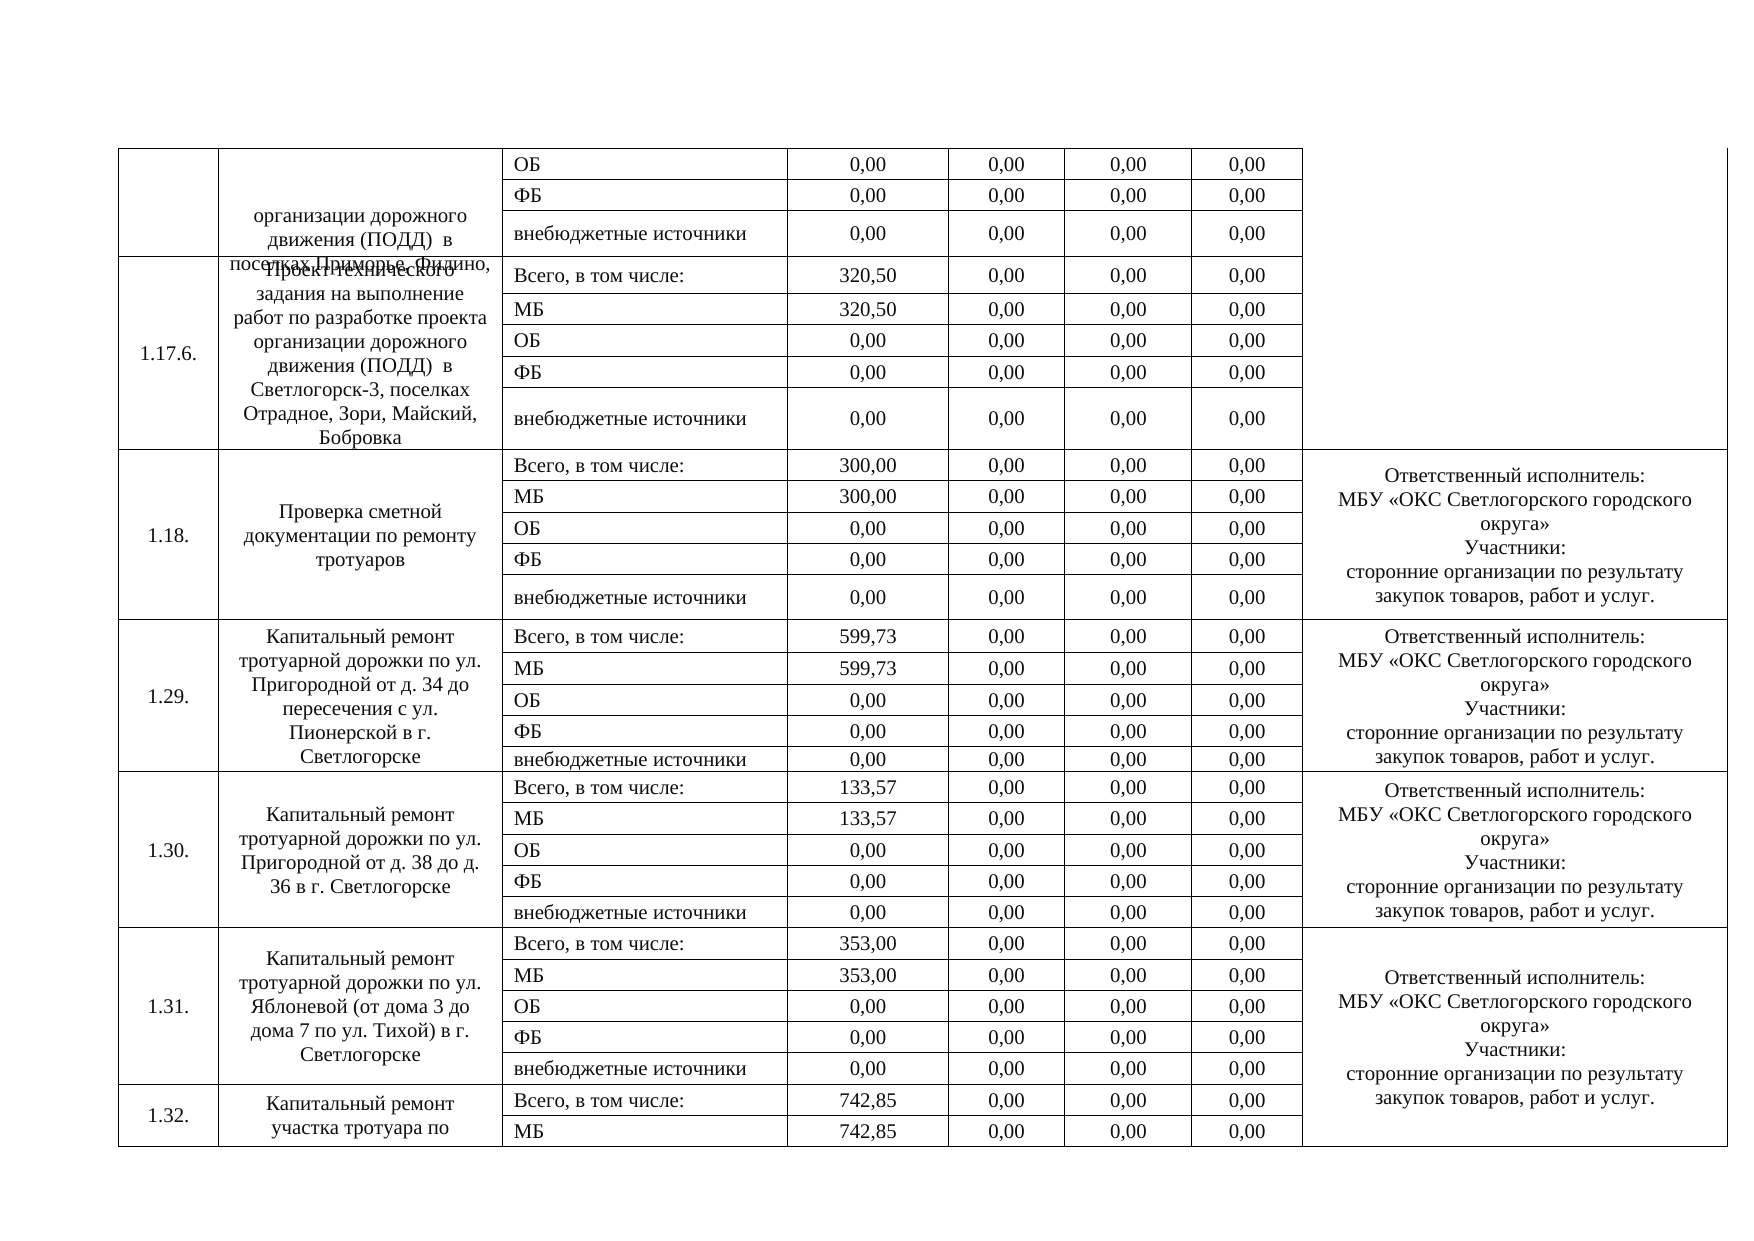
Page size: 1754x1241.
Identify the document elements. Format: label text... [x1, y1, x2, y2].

table_cell 0,00 [1065, 747, 1191, 771]
table_cell 0,00 [1192, 388, 1302, 449]
table_cell 0,00 [1065, 481, 1191, 512]
table_cell 0,00 [1192, 835, 1302, 865]
table_cell Всего, в том числе: [503, 450, 787, 480]
table_cell 0,00 [788, 747, 948, 771]
table_cell 0,00 [1065, 653, 1191, 683]
table_cell Капитальный ремонт тротуарной дорожки по ул. Пригородной от д. 38 до д. 36 в г. Светлогорске [219, 772, 502, 927]
table_cell Проверка сметной документации по ремонту тротуаров [219, 450, 502, 619]
table_cell 0,00 [949, 149, 1064, 179]
table_cell 0,00 [949, 1116, 1064, 1146]
table_cell ФБ [503, 544, 787, 574]
table_cell 0,00 [788, 991, 948, 1021]
table_cell 0,00 [1192, 325, 1302, 356]
table_cell 0,00 [949, 1085, 1064, 1115]
table_cell 0,00 [1065, 513, 1191, 543]
table_cell 0,00 [1192, 1116, 1302, 1146]
table_cell 0,00 [788, 325, 948, 356]
table_cell МБ [503, 653, 787, 683]
table_cell Всего, в том числе: [503, 257, 787, 293]
table_cell 0,00 [1065, 716, 1191, 746]
table_cell 0,00 [1192, 1053, 1302, 1083]
table_cell 0,00 [1192, 180, 1302, 210]
table_cell 0,00 [1065, 897, 1191, 927]
table_cell внебюджетные источники [503, 1053, 787, 1083]
table_cell 0,00 [788, 180, 948, 210]
table_cell 0,00 [1192, 897, 1302, 927]
table_cell 599,73 [788, 620, 948, 652]
table_cell 0,00 [1065, 1085, 1191, 1115]
table_cell 0,00 [949, 928, 1064, 958]
table_cell 0,00 [949, 1053, 1064, 1083]
table_cell 0,00 [1192, 685, 1302, 715]
table_cell 0,00 [1065, 866, 1191, 896]
table_cell 0,00 [788, 1053, 948, 1083]
table_cell ОБ [503, 325, 787, 356]
table_cell 0,00 [1065, 685, 1191, 715]
table_cell МБ [503, 960, 787, 990]
table_cell МБ [503, 481, 787, 512]
table_cell 353,00 [788, 928, 948, 958]
table_cell ФБ [503, 866, 787, 896]
table_cell 0,00 [1192, 620, 1302, 652]
table_cell 599,73 [788, 653, 948, 683]
table_cell 0,00 [949, 388, 1064, 449]
table_cell 742,85 [788, 1085, 948, 1115]
table_cell 0,00 [1065, 1116, 1191, 1146]
table_cell Всего, в том числе: [503, 772, 787, 802]
table_cell 0,00 [949, 991, 1064, 1021]
table_cell 0,00 [949, 803, 1064, 833]
table_cell 0,00 [788, 544, 948, 574]
table_cell ОБ [503, 685, 787, 715]
table_cell 0,00 [1192, 653, 1302, 683]
table_cell 0,00 [788, 866, 948, 896]
table_cell 0,00 [788, 357, 948, 387]
table_cell 0,00 [1065, 294, 1191, 324]
table_cell 300,00 [788, 450, 948, 480]
table_cell 0,00 [788, 388, 948, 449]
table_cell 0,00 [1065, 620, 1191, 652]
table_cell 0,00 [949, 653, 1064, 683]
table_cell ОБ [503, 149, 787, 179]
table_cell 133,57 [788, 803, 948, 833]
table_cell 0,00 [949, 211, 1064, 256]
table_cell Ответственный исполнитель: МБУ «ОКС Светлогорского городского округа» Участники: сторонние организации по результату закупок товаров, работ и услуг. [1303, 772, 1727, 927]
table_cell ФБ [503, 180, 787, 210]
table_cell 1.32. [119, 1085, 218, 1146]
table_cell Всего, в том числе: [503, 928, 787, 958]
table_cell 0,00 [1192, 211, 1302, 256]
table_cell 1.29. [119, 620, 218, 771]
table_cell ФБ [503, 716, 787, 746]
table_cell ОБ [503, 835, 787, 865]
table_cell 0,00 [1192, 772, 1302, 802]
table_cell 0,00 [949, 180, 1064, 210]
table_cell 300,00 [788, 481, 948, 512]
table_cell 0,00 [1192, 960, 1302, 990]
table_cell Всего, в том числе: [503, 1085, 787, 1115]
table_cell 0,00 [949, 897, 1064, 927]
table_cell 0,00 [1065, 388, 1191, 449]
table_cell 0,00 [788, 835, 948, 865]
table_cell 0,00 [1192, 716, 1302, 746]
table_cell 0,00 [949, 716, 1064, 746]
table_cell 0,00 [788, 211, 948, 256]
table_cell 0,00 [1065, 575, 1191, 619]
table_cell 0,00 [949, 866, 1064, 896]
table_cell Ответственный исполнитель: МБУ «ОКС Светлогорского городского округа» Участники: сторонние организации по результату закупок товаров, работ и услуг. [1303, 620, 1727, 771]
table_cell внебюджетные источники [503, 388, 787, 449]
table_cell 0,00 [788, 513, 948, 543]
table_cell 742,85 [788, 1116, 948, 1146]
table_cell внебюджетные источники [503, 897, 787, 927]
table_cell 0,00 [1192, 1085, 1302, 1115]
table_cell ФБ [503, 357, 787, 387]
table_cell 0,00 [1065, 450, 1191, 480]
table_cell 0,00 [1065, 180, 1191, 210]
table_cell 0,00 [1065, 803, 1191, 833]
table_cell 0,00 [949, 325, 1064, 356]
table_cell ОБ [503, 513, 787, 543]
table_cell 0,00 [1192, 481, 1302, 512]
table_cell 0,00 [949, 257, 1064, 293]
table_cell 0,00 [788, 897, 948, 927]
table_cell 0,00 [1065, 544, 1191, 574]
table_cell 0,00 [1192, 575, 1302, 619]
table_cell 0,00 [1065, 772, 1191, 802]
table_cell 0,00 [1065, 1022, 1191, 1052]
table_cell Капитальный ремонт участка тротуара по Олимпийскому бульвару вблизи дома 72 в г. Светлогорске [219, 1085, 502, 1146]
table_cell 0,00 [1192, 928, 1302, 958]
table_cell Капитальный ремонт тротуарной дорожки по ул. Яблоневой (от дома 3 до дома 7 по ул. Тихой) в г. Светлогорске [219, 928, 502, 1083]
table_cell 1.17.6. [119, 257, 218, 449]
table_cell 0,00 [949, 835, 1064, 865]
table_cell внебюджетные источники [503, 211, 787, 256]
table_cell МБ [503, 294, 787, 324]
table_cell ФБ [503, 1022, 787, 1052]
table_cell 1.30. [119, 772, 218, 927]
table_cell 0,00 [1065, 1053, 1191, 1083]
table_cell 0,00 [949, 575, 1064, 619]
table_cell 0,00 [949, 1022, 1064, 1052]
table_cell 0,00 [788, 1022, 948, 1052]
table_cell 0,00 [949, 544, 1064, 574]
table_cell внебюджетные источники [503, 747, 787, 771]
table_cell 0,00 [949, 357, 1064, 387]
table_cell 0,00 [1065, 257, 1191, 293]
table_cell 0,00 [1192, 257, 1302, 293]
table_cell 0,00 [949, 481, 1064, 512]
table_cell 1.31. [119, 928, 218, 1083]
table_cell 0,00 [1065, 835, 1191, 865]
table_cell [1303, 928, 1727, 1146]
table_cell 0,00 [949, 294, 1064, 324]
table_cell 0,00 [949, 450, 1064, 480]
table_cell 353,00 [788, 960, 948, 990]
table_cell 0,00 [1065, 211, 1191, 256]
table_cell 133,57 [788, 772, 948, 802]
table_cell Проект технического задания на выполнение работ по разработке проекта организации дорожного движения (ПОДД) в Светлогорск-3, поселках Отрадное, Зори, Майский, Бобровка [219, 257, 502, 449]
table_cell 0,00 [1065, 928, 1191, 958]
table_cell 0,00 [949, 620, 1064, 652]
table_cell 0,00 [1192, 513, 1302, 543]
table_cell 0,00 [949, 960, 1064, 990]
table_cell 0,00 [1192, 803, 1302, 833]
table_cell 0,00 [1192, 294, 1302, 324]
table_cell 0,00 [788, 716, 948, 746]
table_cell 0,00 [788, 575, 948, 619]
table_cell МБ [503, 1116, 787, 1146]
table_cell 0,00 [949, 772, 1064, 802]
table_cell ОБ [503, 991, 787, 1021]
table_cell 0,00 [1192, 544, 1302, 574]
table_cell 0,00 [788, 685, 948, 715]
table_cell 320,50 [788, 294, 948, 324]
table_cell 0,00 [1065, 357, 1191, 387]
table_cell 0,00 [1192, 1022, 1302, 1052]
table_cell 0,00 [1065, 325, 1191, 356]
table_cell 0,00 [949, 685, 1064, 715]
table_cell 320,50 [788, 257, 948, 293]
table_cell внебюджетные источники [503, 575, 787, 619]
table_cell 0,00 [1192, 357, 1302, 387]
table_cell 1.18. [119, 450, 218, 619]
table_cell 0,00 [949, 513, 1064, 543]
table_cell 0,00 [1192, 991, 1302, 1021]
table_cell 0,00 [1192, 866, 1302, 896]
table_cell Ответственный исполнитель: МБУ «ОКС Светлогорского городского округа» Участники: сторонние организации по результату закупок товаров, работ и услуг. [1303, 450, 1727, 619]
table_cell 0,00 [1192, 149, 1302, 179]
table_cell 0,00 [1065, 149, 1191, 179]
table_cell 0,00 [1192, 450, 1302, 480]
table_cell 0,00 [1065, 960, 1191, 990]
table_cell Всего, в том числе: [503, 620, 787, 652]
table_cell 0,00 [1065, 991, 1191, 1021]
table_cell МБ [503, 803, 787, 833]
table_cell Капитальный ремонт тротуарной дорожки по ул. Пригородной от д. 34 до пересечения с ул. Пионерской в г. Светлогорске [219, 620, 502, 771]
table_cell 0,00 [788, 149, 948, 179]
table_cell 0,00 [949, 747, 1064, 771]
table_cell 0,00 [1192, 747, 1302, 771]
